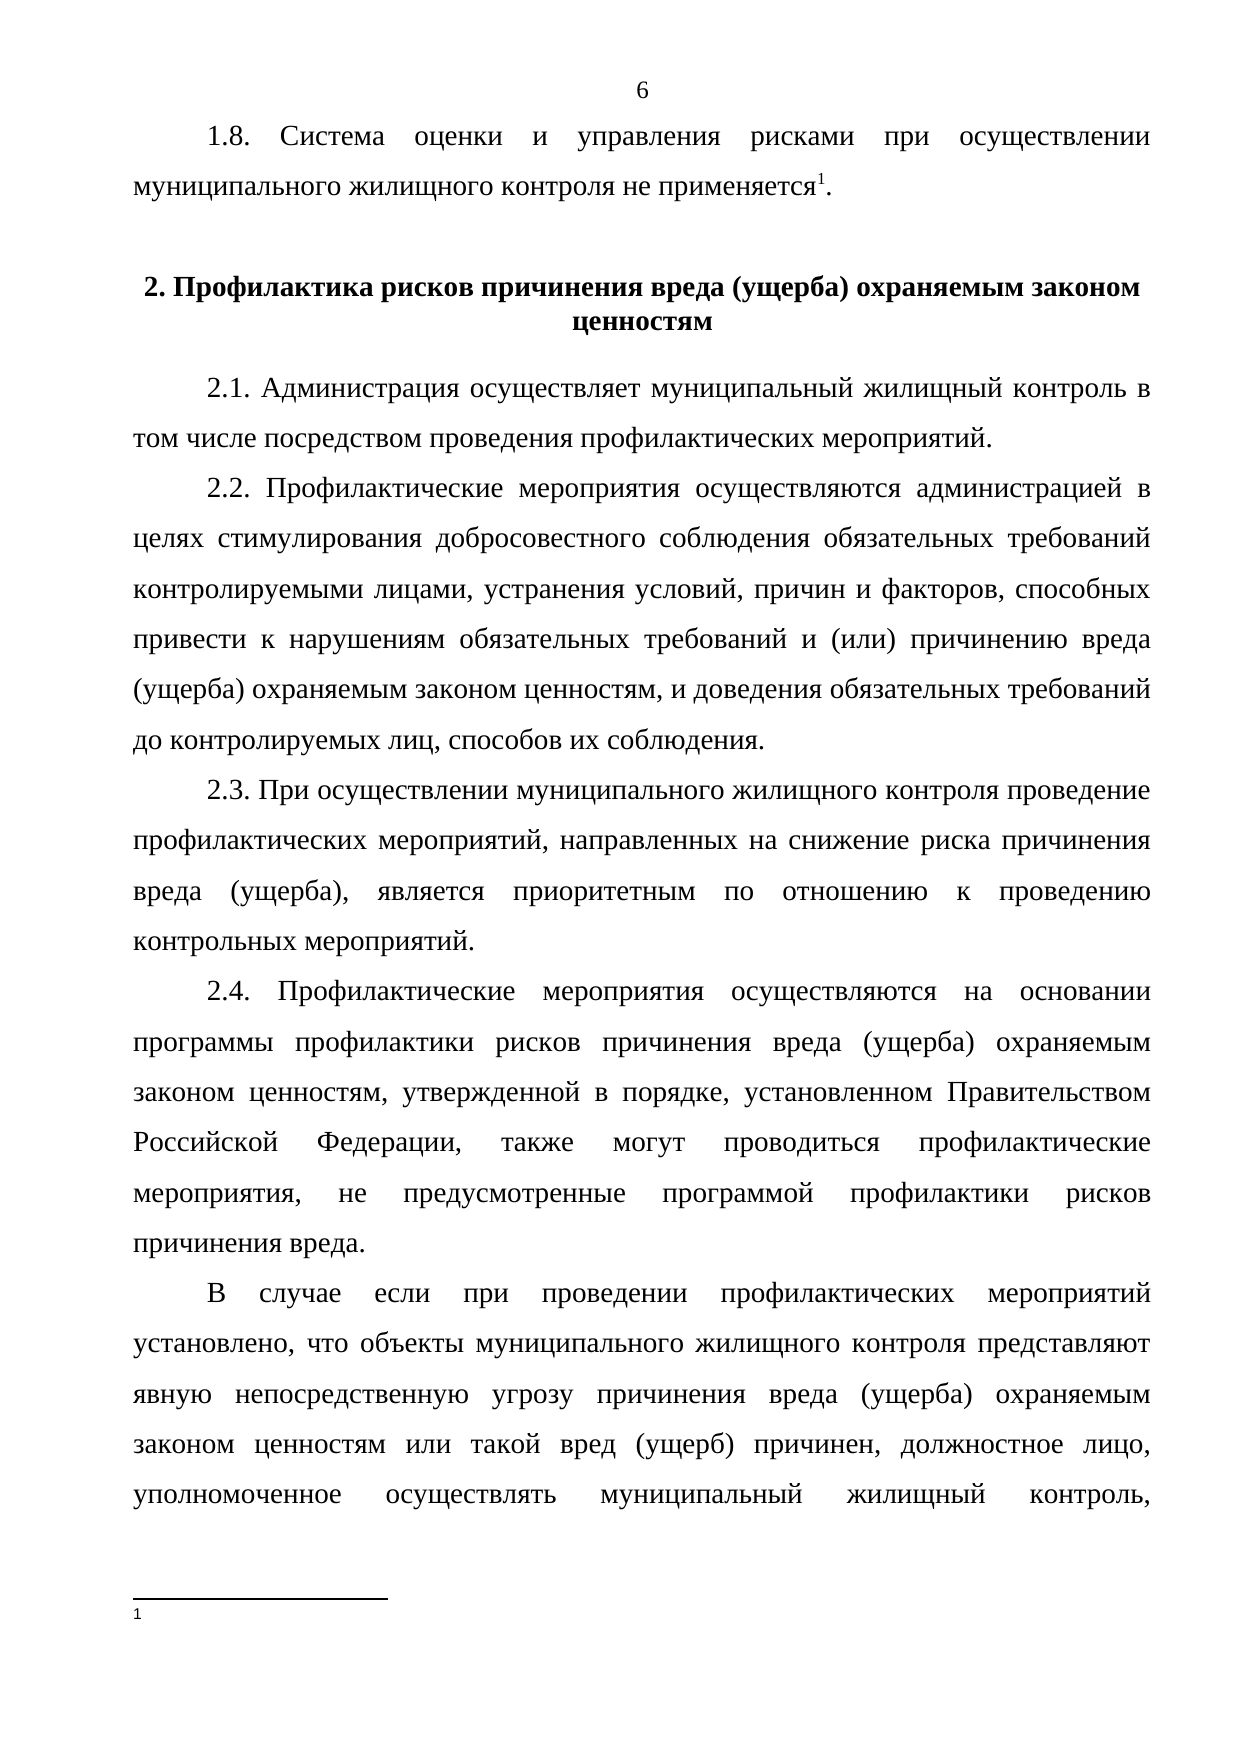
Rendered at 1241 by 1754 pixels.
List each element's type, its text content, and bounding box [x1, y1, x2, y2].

text 2.4. Профилактические мероприятия осуществляются на основании программы профилактики рисков причинения вреда (ущерба) охраняемым законом ценностям, утвержденной в порядке, установленном Правительством Российской Федерации, также могут проводиться профилактические мероприятия, не предусмотренные программой профилактики рисков причинения вреда. [133, 973, 1152, 1258]
text 2.2. Профилактические мероприятия осуществляются администрацией в целях стимулирования добросовестного соблюдения обязательных требований контролируемыми лицами, устранения условий, причин и факторов, способных привести к нарушениям обязательных требований и (или) причинению вреда (ущерба) охраняемым законом ценностям, и доведения обязательных требований до контролируемых лиц, способов их соблюдения. [133, 470, 1152, 755]
text 2.1. Администрация осуществляет муниципальный жилищный контроль в том числе посредством проведения профилактических мероприятий. [133, 370, 1152, 453]
text 2.3. При осуществлении муниципального жилищного контроля проведение профилактических мероприятий, направленных на снижение риска причинения вреда (ущерба), является приоритетным по отношению к проведению контрольных мероприятий. [133, 772, 1152, 957]
text 2. Профилактика рисков причинения вреда (ущерба) охраняемым законом ценностям [133, 269, 1152, 336]
text 1.8. Система оценки и управления рисками при осуществлении муниципального жилищного контроля не применяется. [133, 118, 1152, 202]
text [133, 1275, 1152, 1510]
